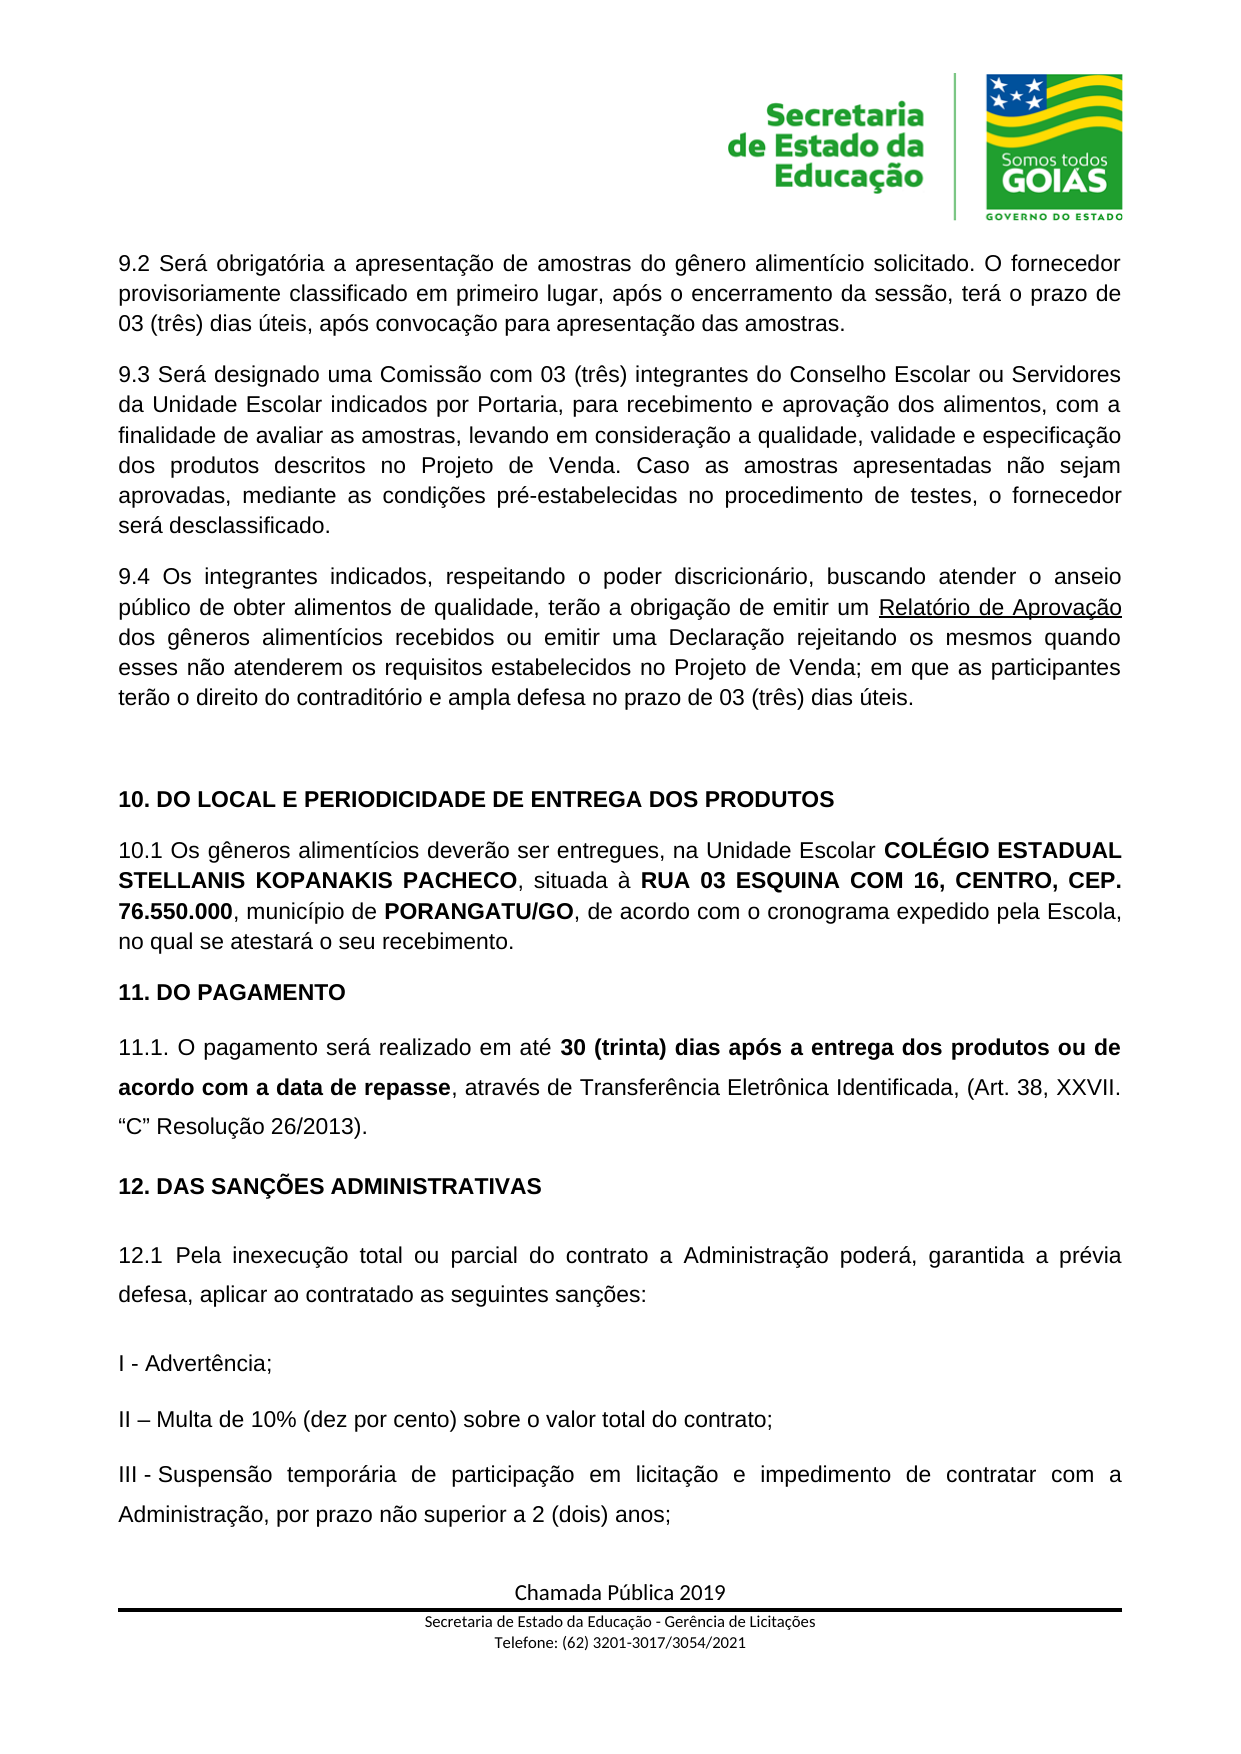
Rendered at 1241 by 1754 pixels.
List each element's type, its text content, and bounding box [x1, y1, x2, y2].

text 11.1. O pagamento será realizado em até 30 (trinta) dias após a entrega dos produtos ou de acordo com a data de repasse, através de Transferência Eletrônica Identificada, (Art. 38, XXVII. “C” Resolução 26/2013). [118, 1034, 1122, 1139]
text 12.1 Pela inexecução total ou parcial do contrato a Administração poderá, garantida a prévia defesa, aplicar ao contratado as seguintes sanções: [118, 1242, 1122, 1308]
picture [727, 73, 1123, 222]
text 10. DO LOCAL E PERIODICIDADE DE ENTREGA DOS PRODUTOS [118, 786, 1118, 813]
text 9.3 Será designado uma Comissão com 03 (três) integrantes do Conselho Escolar ou Servidores da Unidade Escolar indicados por Portaria, para recebimento e aprovação dos alimentos, com a finalidade de avaliar as amostras, levando em consideração a qualidade, validade e especificação dos produtos descritos no Projeto de Venda. Caso as amostras apresentadas não sejam aprovadas, mediante as condições pré-estabelecidas no procedimento de testes, o fornecedor será desclassificado. [118, 361, 1122, 539]
text I - Advertência; [118, 1350, 1122, 1376]
text 12. DAS SANÇÕES ADMINISTRATIVAS [118, 1173, 1122, 1200]
text II – Multa de 10% (dez por cento) sobre o valor total do contrato; [118, 1406, 1122, 1432]
text 10.1 Os gêneros alimentícios deverão ser entregues, na Unidade Escolar COLÉGIO ESTADUAL STELLANIS KOPANAKIS PACHECO, situada à RUA 03 ESQUINA COM 16, CENTRO, CEP. 76.550.000, município de PORANGATU/GO, de acordo com o cronograma expedido pela Escola, no qual se atestará o seu recebimento. [118, 837, 1122, 954]
text III - Suspensão temporária de participação em licitação e impedimento de contratar com a Administração, por prazo não superior a 2 (dois) anos; [118, 1461, 1122, 1527]
text 9.4 Os integrantes indicados, respeitando o poder discricionário, buscando atender o anseio público de obter alimentos de qualidade, terão a obrigação de emitir um Relatório de Aprovação dos gêneros alimentícios recebidos ou emitir uma Declaração rejeitando os mesmos quando esses não atenderem os requisitos estabelecidos no Projeto de Venda; em que as participantes terão o direito do contraditório e ampla defesa no prazo de 03 (três) dias úteis. [118, 563, 1122, 711]
text 11. DO PAGAMENTO [118, 979, 1122, 1005]
text 9.2 Será obrigatória a apresentação de amostras do gênero alimentício solicitado. O fornecedor provisoriamente classificado em primeiro lugar, após o encerramento da sessão, terá o prazo de 03 (três) dias úteis, após convocação para apresentação das amostras. [118, 250, 1122, 337]
